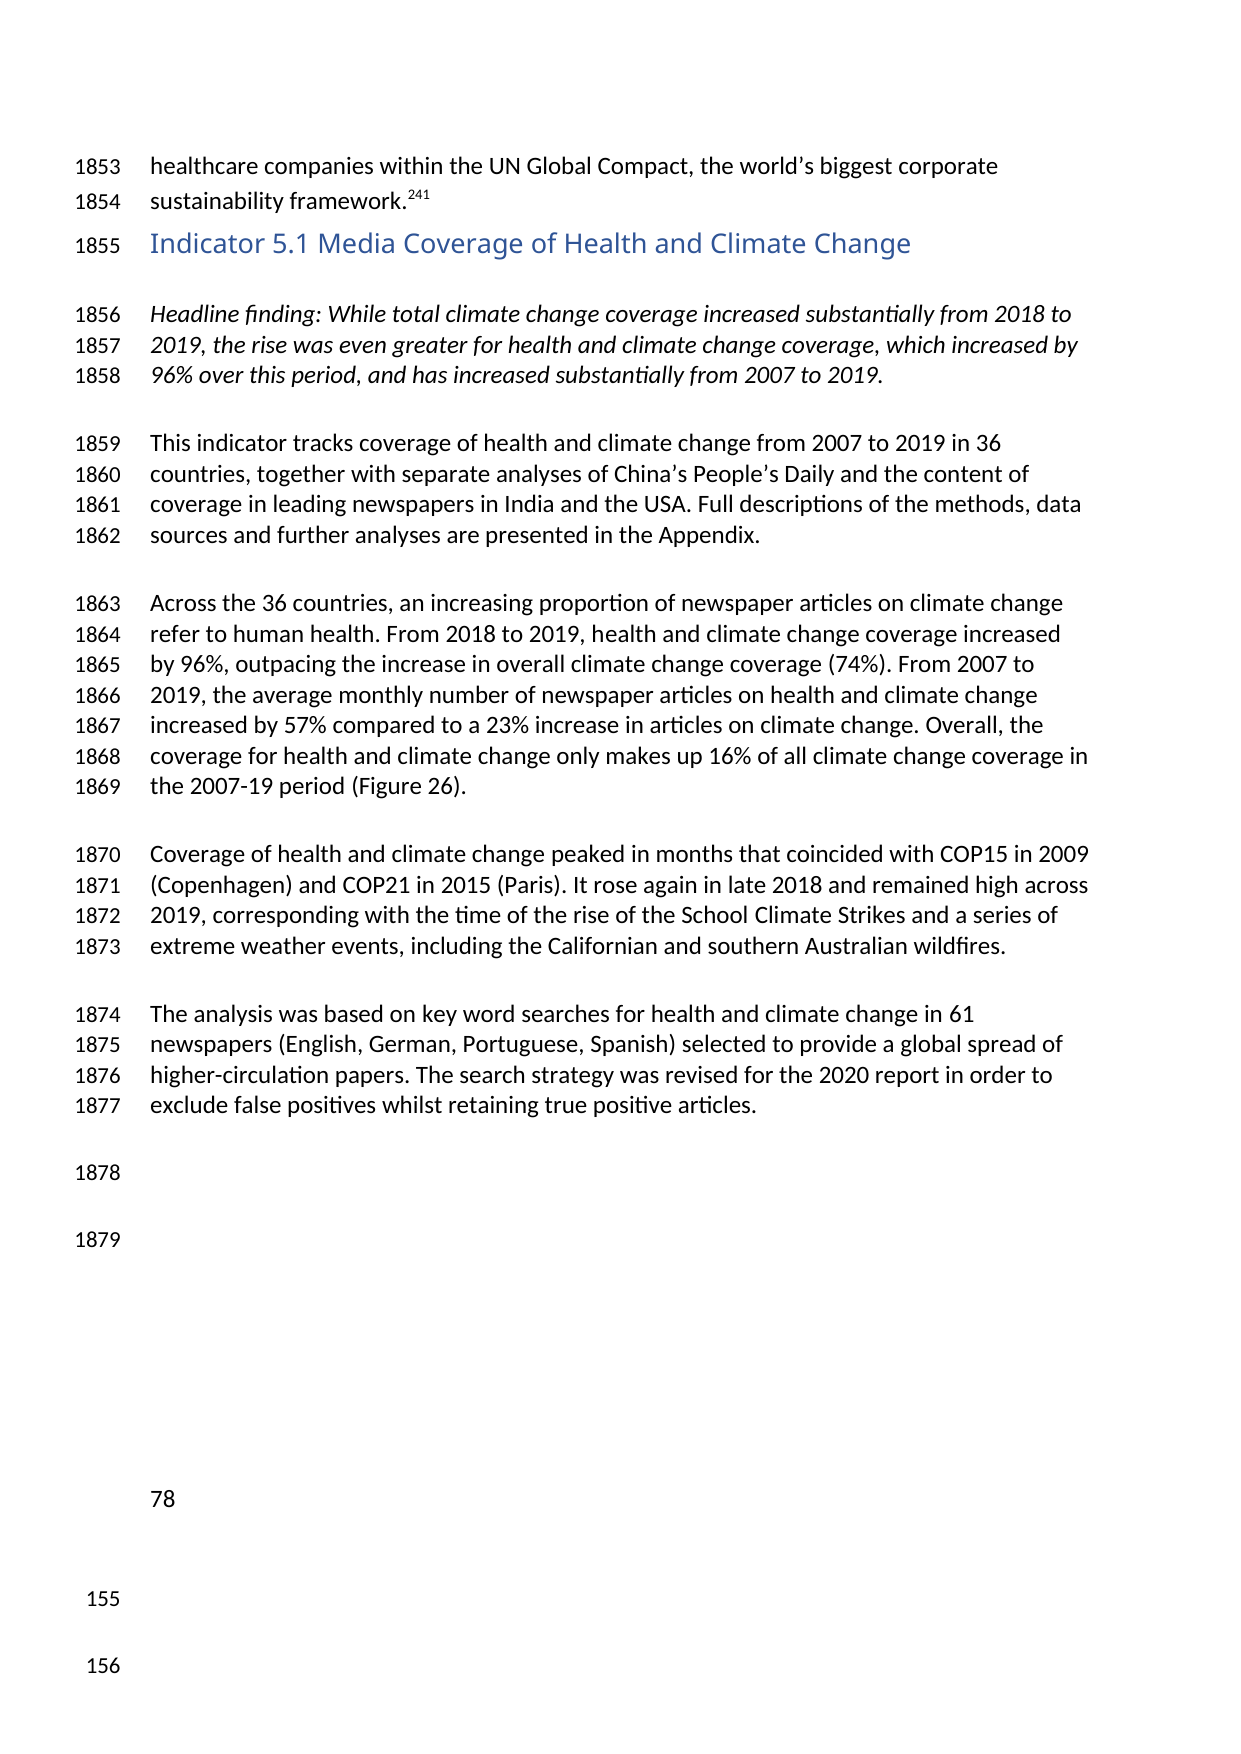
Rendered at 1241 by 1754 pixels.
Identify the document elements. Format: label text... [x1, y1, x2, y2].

text This indicator tracks coverage of health and climate change from 2007 to 2019 in 36 countries, together with separate analyses of China’s People’s Daily and the content of coverage in leading newspapers in India and the USA. Full descriptions of the methods, data sources and further analyses are presented in the Appendix. [150, 428, 1090, 550]
text The analysis was based on key word searches for health and climate change in 61 newspapers (English, German, Portuguese, Spanish) selected to provide a global spread of higher-circulation papers. The search strategy was revised for the 2020 report in order to exclude false positives whilst retaining true positive articles. [150, 998, 1090, 1120]
text Coverage of health and climate change peaked in months that coincided with COP15 in 2009 (Copenhagen) and COP21 in 2015 (Paris). It rose again in late 2018 and remained high across 2019, corresponding with the time of the rise of the School Climate Strikes and a series of extreme weather events, including the Californian and southern Australian wildfires. [150, 838, 1090, 960]
text Across the 36 countries, an increasing proportion of newspaper articles on climate change refer to human health. From 2018 to 2019, health and climate change coverage increased by 96%, outpacing the increase in overall climate change coverage (74%). From 2007 to 2019, the average monthly number of newspaper articles on health and climate change increased by 57% compared to a 23% increase in articles on climate change. Overall, the coverage for health and climate change only makes up 16% of all climate change coverage in the 2007-19 period (Figure 26). [150, 587, 1090, 801]
subtitle Indicator 5.1 Media Coverage of Health and Climate Change [150, 224, 1090, 261]
text Headline finding: While total climate change coverage increased substantially from 2018 to 2019, the rise was even greater for health and climate change coverage, which increased by 96% over this period, and has increased substantially from 2007 to 2019. [150, 298, 1090, 390]
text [150, 150, 1090, 216]
